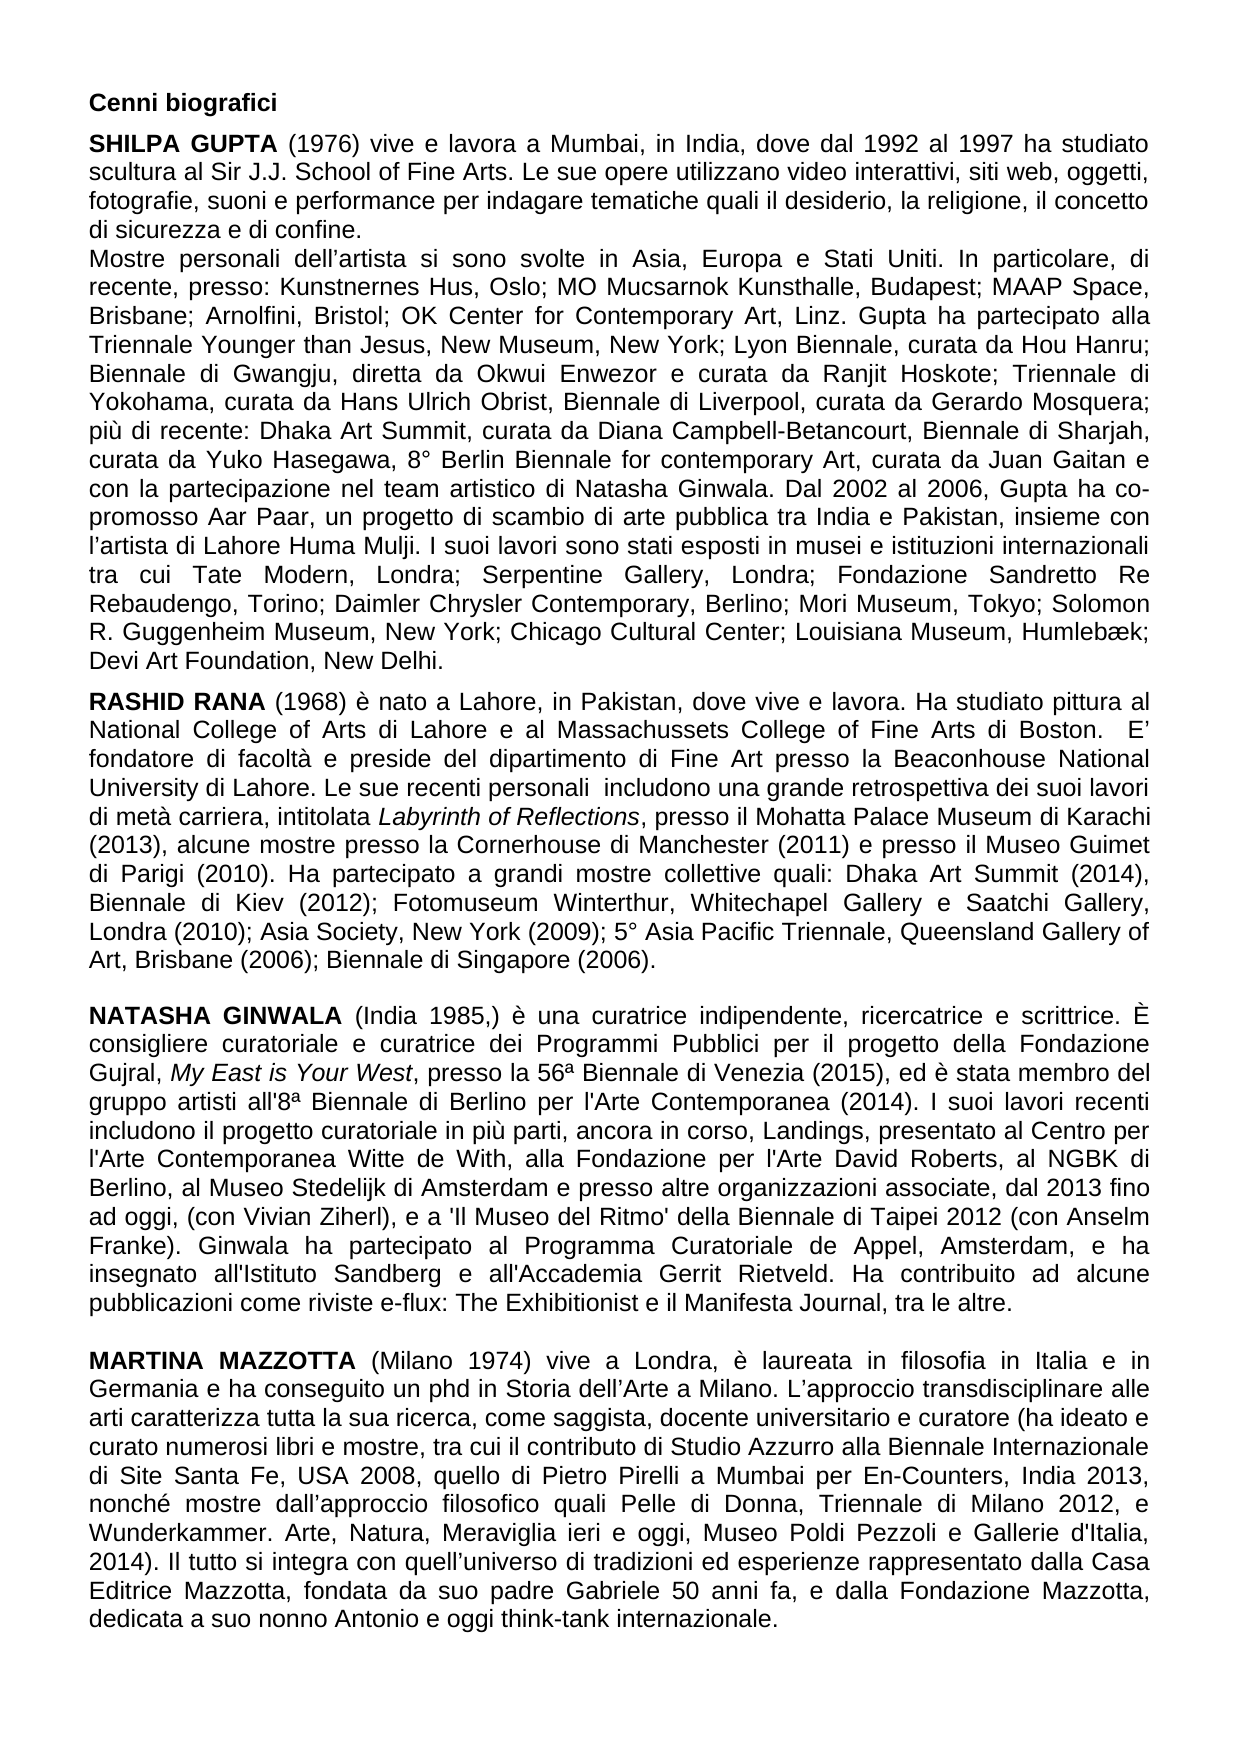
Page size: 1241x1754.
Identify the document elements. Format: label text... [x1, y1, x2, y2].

text Cenni biografici [89, 88, 1152, 117]
text MARTINA MAZZOTTA (Milano 1974) vive a Londra, è laureata in filosofia in Italia e in Germania e ha conseguito un phd in Storia dell’Arte a Milano. L’approccio transdisciplinare alle arti caratterizza tutta la sua ricerca, come saggista, docente universitario e curatore (ha ideato e curato numerosi libri e mostre, tra cui il contributo di Studio Azzurro alla Biennale Internazionale di Site Santa Fe, USA 2008, quello di Pietro Pirelli a Mumbai per En-Counters, India 2013, nonché mostre dall’approccio filosofico quali Pelle di Donna, Triennale di Milano 2012, e Wunderkammer. Arte, Natura, Meraviglia ieri e oggi, Museo Poldi Pezzoli e Gallerie d'Italia, 2014). Il tutto si integra con quell’universo di tradizioni ed esperienze rappresentato dalla Casa Editrice Mazzotta, fondata da suo padre Gabriele 50 anni fa, e dalla Fondazione Mazzotta, dedicata a suo nonno Antonio e oggi think-tank internazionale. [89, 1346, 1152, 1633]
text RASHID RANA (1968) è nato a Lahore, in Pakistan, dove vive e lavora. Ha studiato pittura al National College of Arts di Lahore e al Massachussets College of Fine Arts di Boston. E’ fondatore di facoltà e preside del dipartimento di Fine Art presso la Beaconhouse National University di Lahore. Le sue recenti personali includono una grande retrospettiva dei suoi lavori di metà carriera, intitolata Labyrinth of Reflections, presso il Mohatta Palace Museum di Karachi (2013), alcune mostre presso la Cornerhouse di Manchester (2011) e presso il Museo Guimet di Parigi (2010). Ha partecipato a grandi mostre collettive quali: Dhaka Art Summit (2014), Biennale di Kiev (2012); Fotomuseum Winterthur, Whitechapel Gallery e Saatchi Gallery, Londra (2010); Asia Society, New York (2009); 5° Asia Pacific Triennale, Queensland Gallery of Art, Brisbane (2006); Biennale di Singapore (2006). [89, 687, 1152, 974]
text Mostre personali dell’artista si sono svolte in Asia, Europa e Stati Uniti. In particolare, di recente, presso: Kunstnernes Hus, Oslo; MO Mucsarnok Kunsthalle, Budapest; MAAP Space, Brisbane; Arnolfini, Bristol; OK Center for Contemporary Art, Linz. Gupta ha partecipato alla Triennale Younger than Jesus, New Museum, New York; Lyon Biennale, curata da Hou Hanru; Biennale di Gwangju, diretta da Okwui Enwezor e curata da Ranjit Hoskote; Triennale di Yokohama, curata da Hans Ulrich Obrist, Biennale di Liverpool, curata da Gerardo Mosquera; più di recente: Dhaka Art Summit, curata da Diana Campbell-Betancourt, Biennale di Sharjah, curata da Yuko Hasegawa, 8° Berlin Biennale for contemporary Art, curata da Juan Gaitan e con la partecipazione nel team artistico di Natasha Ginwala. Dal 2002 al 2006, Gupta ha co-promosso Aar Paar, un progetto di scambio di arte pubblica tra India e Pakistan, insieme con l’artista di Lahore Huma Mulji. I suoi lavori sono stati esposti in musei e istituzioni internazionali tra cui Tate Modern, Londra; Serpentine Gallery, Londra; Fondazione Sandretto Re Rebaudengo, Torino; Daimler Chrysler Contemporary, Berlino; Mori Museum, Tokyo; Solomon R. Guggenheim Museum, New York; Chicago Cultural Center; Louisiana Museum, Humlebæk; Devi Art Foundation, New Delhi. [89, 243, 1152, 675]
text NATASHA GINWALA (India 1985,) è una curatrice indipendente, ricercatrice e scrittrice. È consigliere curatoriale e curatrice dei Programmi Pubblici per il progetto della Fondazione Gujral, My East is Your West, presso la 56ª Biennale di Venezia (2015), ed è stata membro del gruppo artisti all'8ª Biennale di Berlino per l'Arte Contemporanea (2014). I suoi lavori recenti includono il progetto curatoriale in più parti, ancora in corso, Landings, presentato al Centro per l'Arte Contemporanea Witte de With, alla Fondazione per l'Arte David Roberts, al NGBK di Berlino, al Museo Stedelijk di Amsterdam e presso altre organizzazioni associate, dal 2013 fino ad oggi, (con Vivian Ziherl), e a 'Il Museo del Ritmo' della Biennale di Taipei 2012 (con Anselm Franke). Ginwala ha partecipato al Programma Curatoriale de Appel, Amsterdam, e ha insegnato all'Istituto Sandberg e all'Accademia Gerrit Rietveld. Ha contribuito ad alcune pubblicazioni come riviste e-flux: The Exhibitionist e il Manifesta Journal, tra le altre. [89, 1001, 1152, 1317]
text SHILPA GUPTA (1976) vive e lavora a Mumbai, in India, dove dal 1992 al 1997 ha studiato scultura al Sir J.J. School of Fine Arts. Le sue opere utilizzano video interattivi, siti web, oggetti, fotografie, suoni e performance per indagare tematiche quali il desiderio, la religione, il concetto di sicurezza e di confine. [89, 128, 1152, 243]
